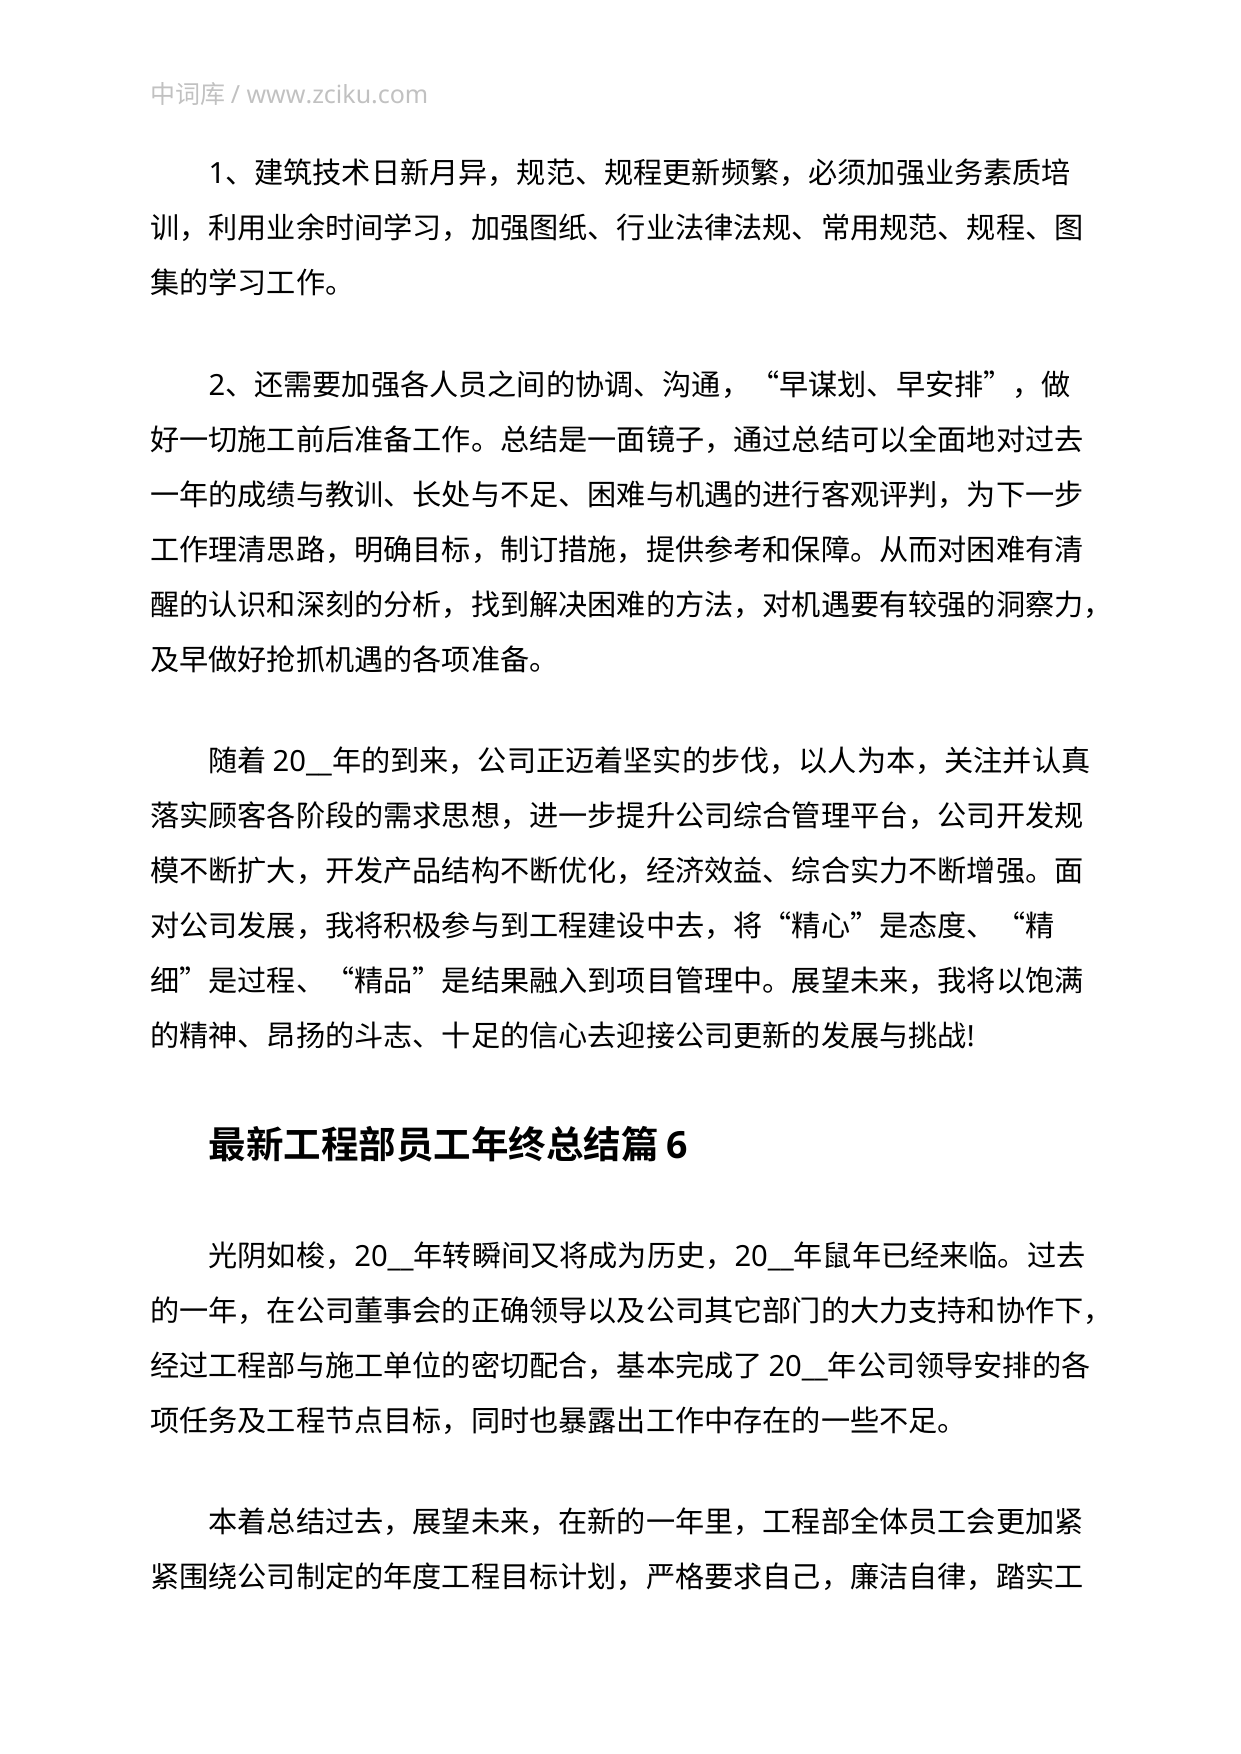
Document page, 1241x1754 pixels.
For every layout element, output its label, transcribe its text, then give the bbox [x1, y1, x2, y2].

text 1、建筑技术日新月异，规范、规程更新频繁，必须加强业务素质培训，利用业余时间学习，加强图纸、行业法律法规、常用规范、规程、图集的学习工作。 [150, 150, 1090, 302]
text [150, 1499, 1090, 1596]
text 光阴如梭，20__年转瞬间又将成为历史，20__年鼠年已经来临。过去的一年，在公司董事会的正确领导以及公司其它部门的大力支持和协作下，经过工程部与施工单位的密切配合，基本完成了20__年公司领导安排的各项任务及工程节点目标，同时也暴露出工作中存在的一些不足。 [150, 1232, 1090, 1439]
text 2、还需要加强各人员之间的协调、沟通，“早谋划、早安排”，做好一切施工前后准备工作。总结是一面镜子，通过总结可以全面地对过去一年的成绩与教训、长处与不足、困难与机遇的进行客观评判，为下一步工作理清思路，明确目标，制订措施，提供参考和保障。从而对困难有清醒的认识和深刻的分析，找到解决困难的方法，对机遇要有较强的洞察力，及早做好抢抓机遇的各项准备。 [150, 362, 1090, 678]
text 随着20__年的到来，公司正迈着坚实的步伐，以人为本，关注并认真落实顾客各阶段的需求思想，进一步提升公司综合管理平台，公司开发规模不断扩大，开发产品结构不断优化，经济效益、综合实力不断增强。面对公司发展，我将积极参与到工程建设中去，将“精心”是态度、“精细”是过程、“精品”是结果融入到项目管理中。展望未来，我将以饱满的精神、昂扬的斗志、十足的信心去迎接公司更新的发展与挑战! [150, 738, 1090, 1055]
text 最新工程部员工年终总结篇6 [150, 1114, 1090, 1169]
